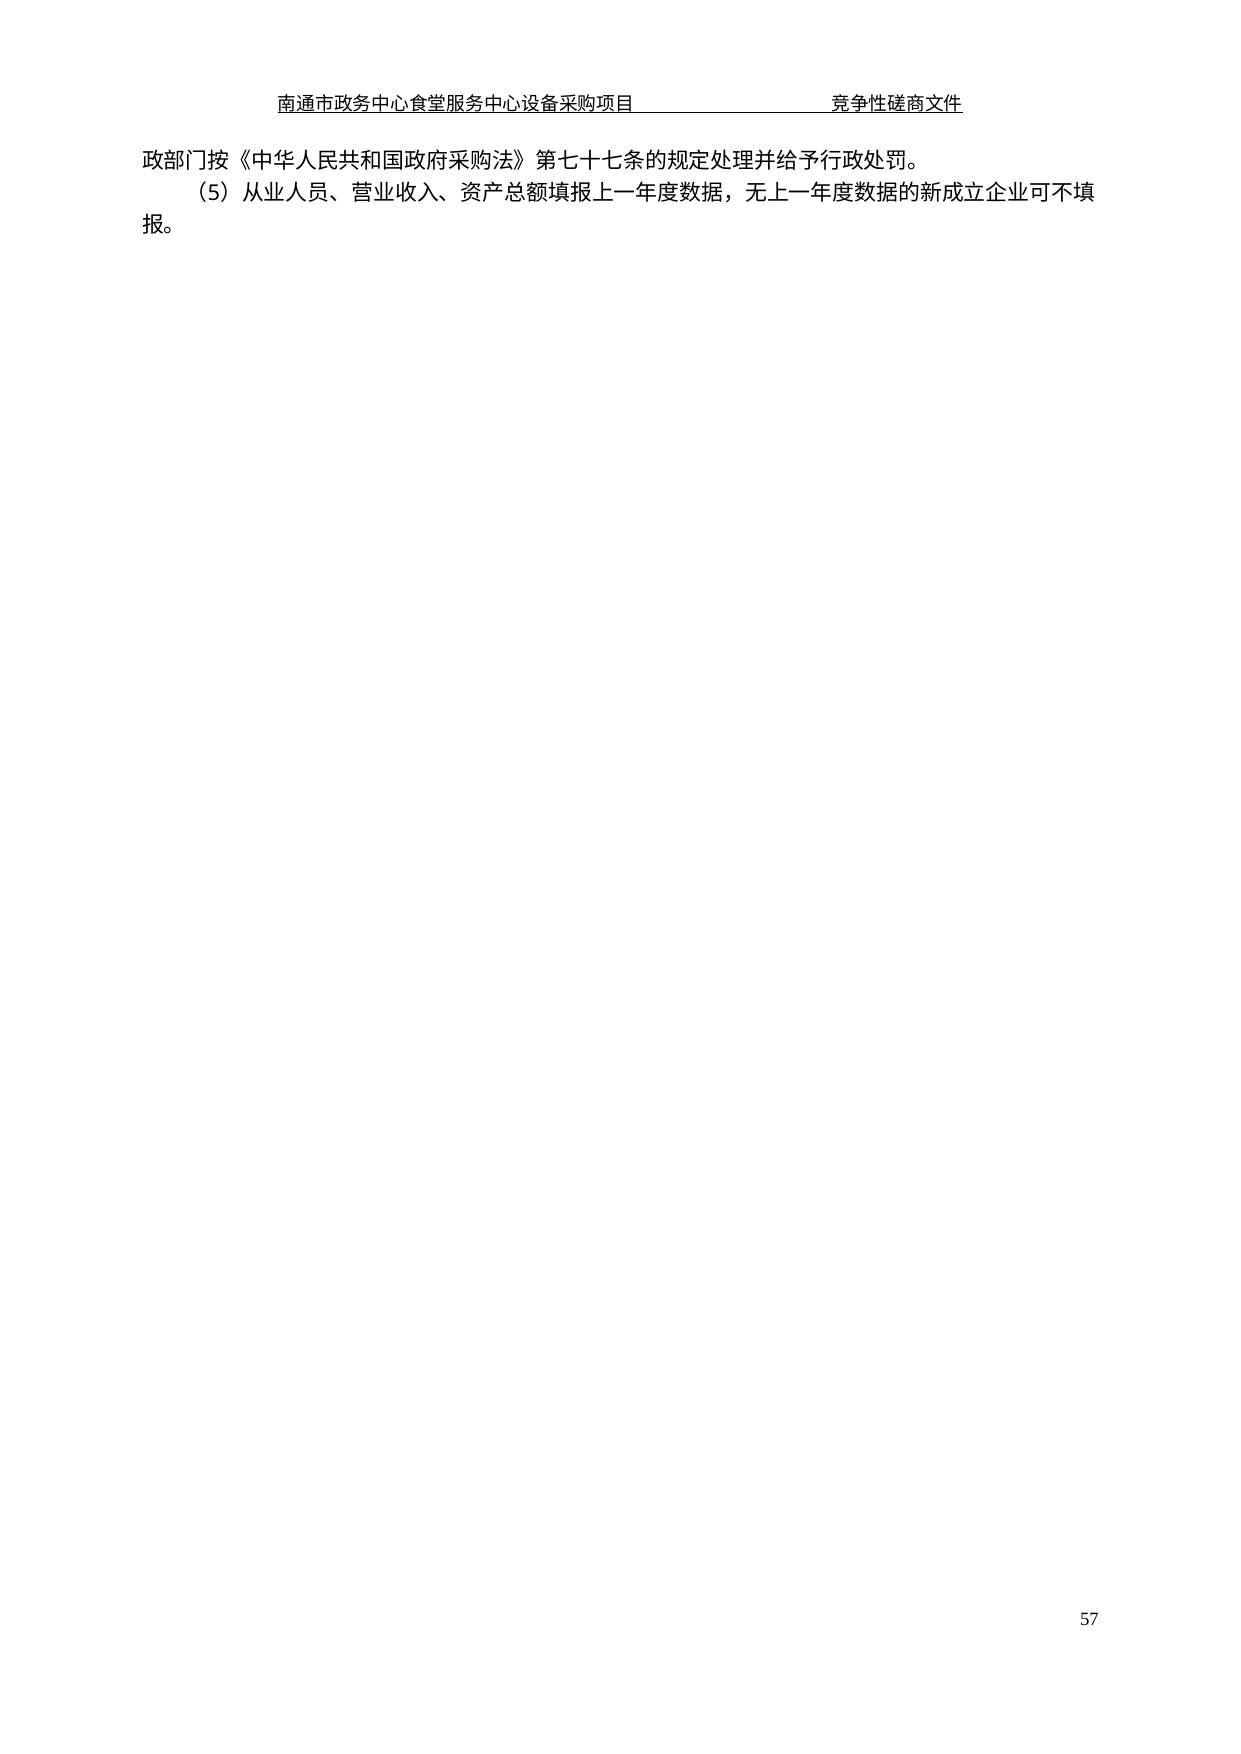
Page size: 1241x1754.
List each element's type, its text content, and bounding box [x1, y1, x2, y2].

text （5）从业人员、营业收入、资产总额填报上一年度数据，无上一年度数据的新成立企业可不填报。 [142, 175, 1098, 238]
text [142, 143, 1098, 175]
